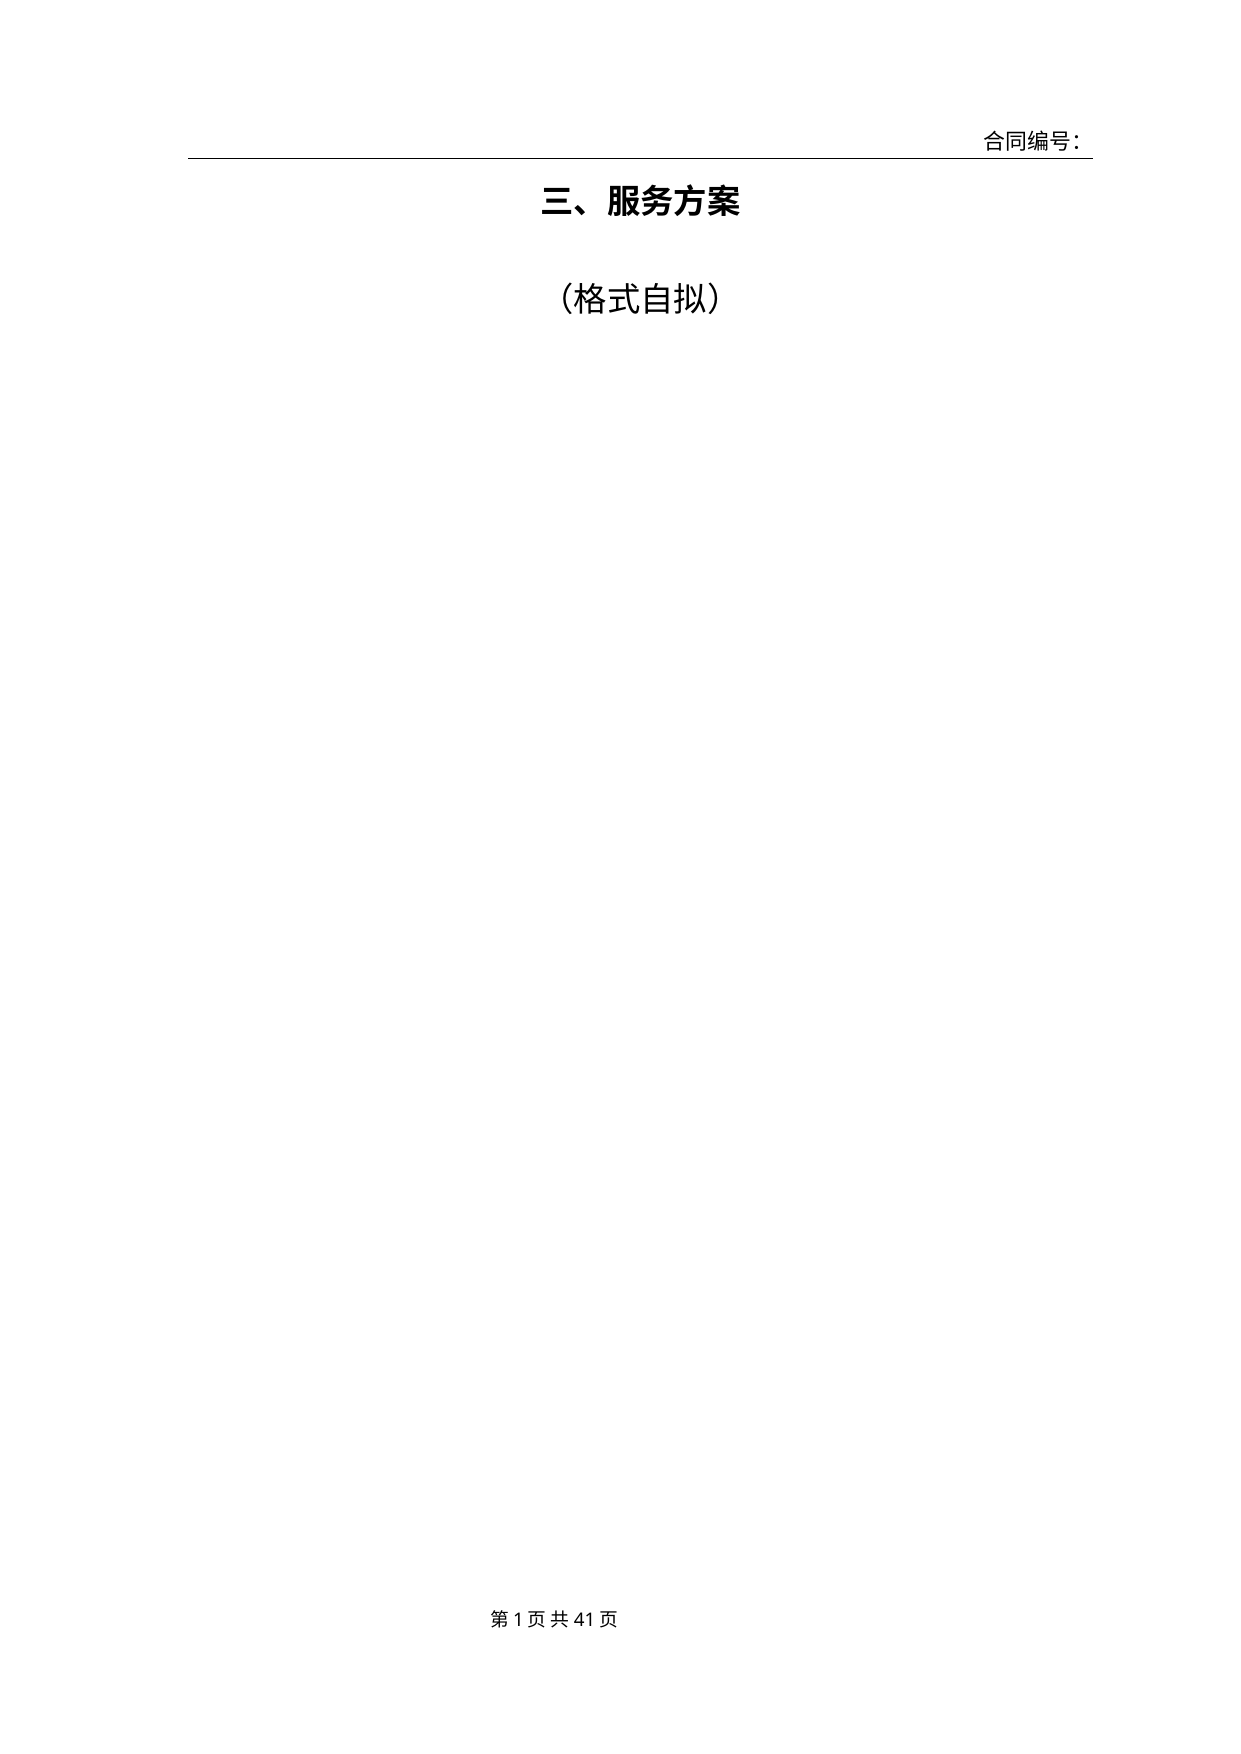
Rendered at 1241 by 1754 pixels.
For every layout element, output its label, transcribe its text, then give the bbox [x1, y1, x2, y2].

subtitle （格式自拟） [187, 264, 1093, 329]
text 三、服务方案 [187, 166, 1093, 231]
